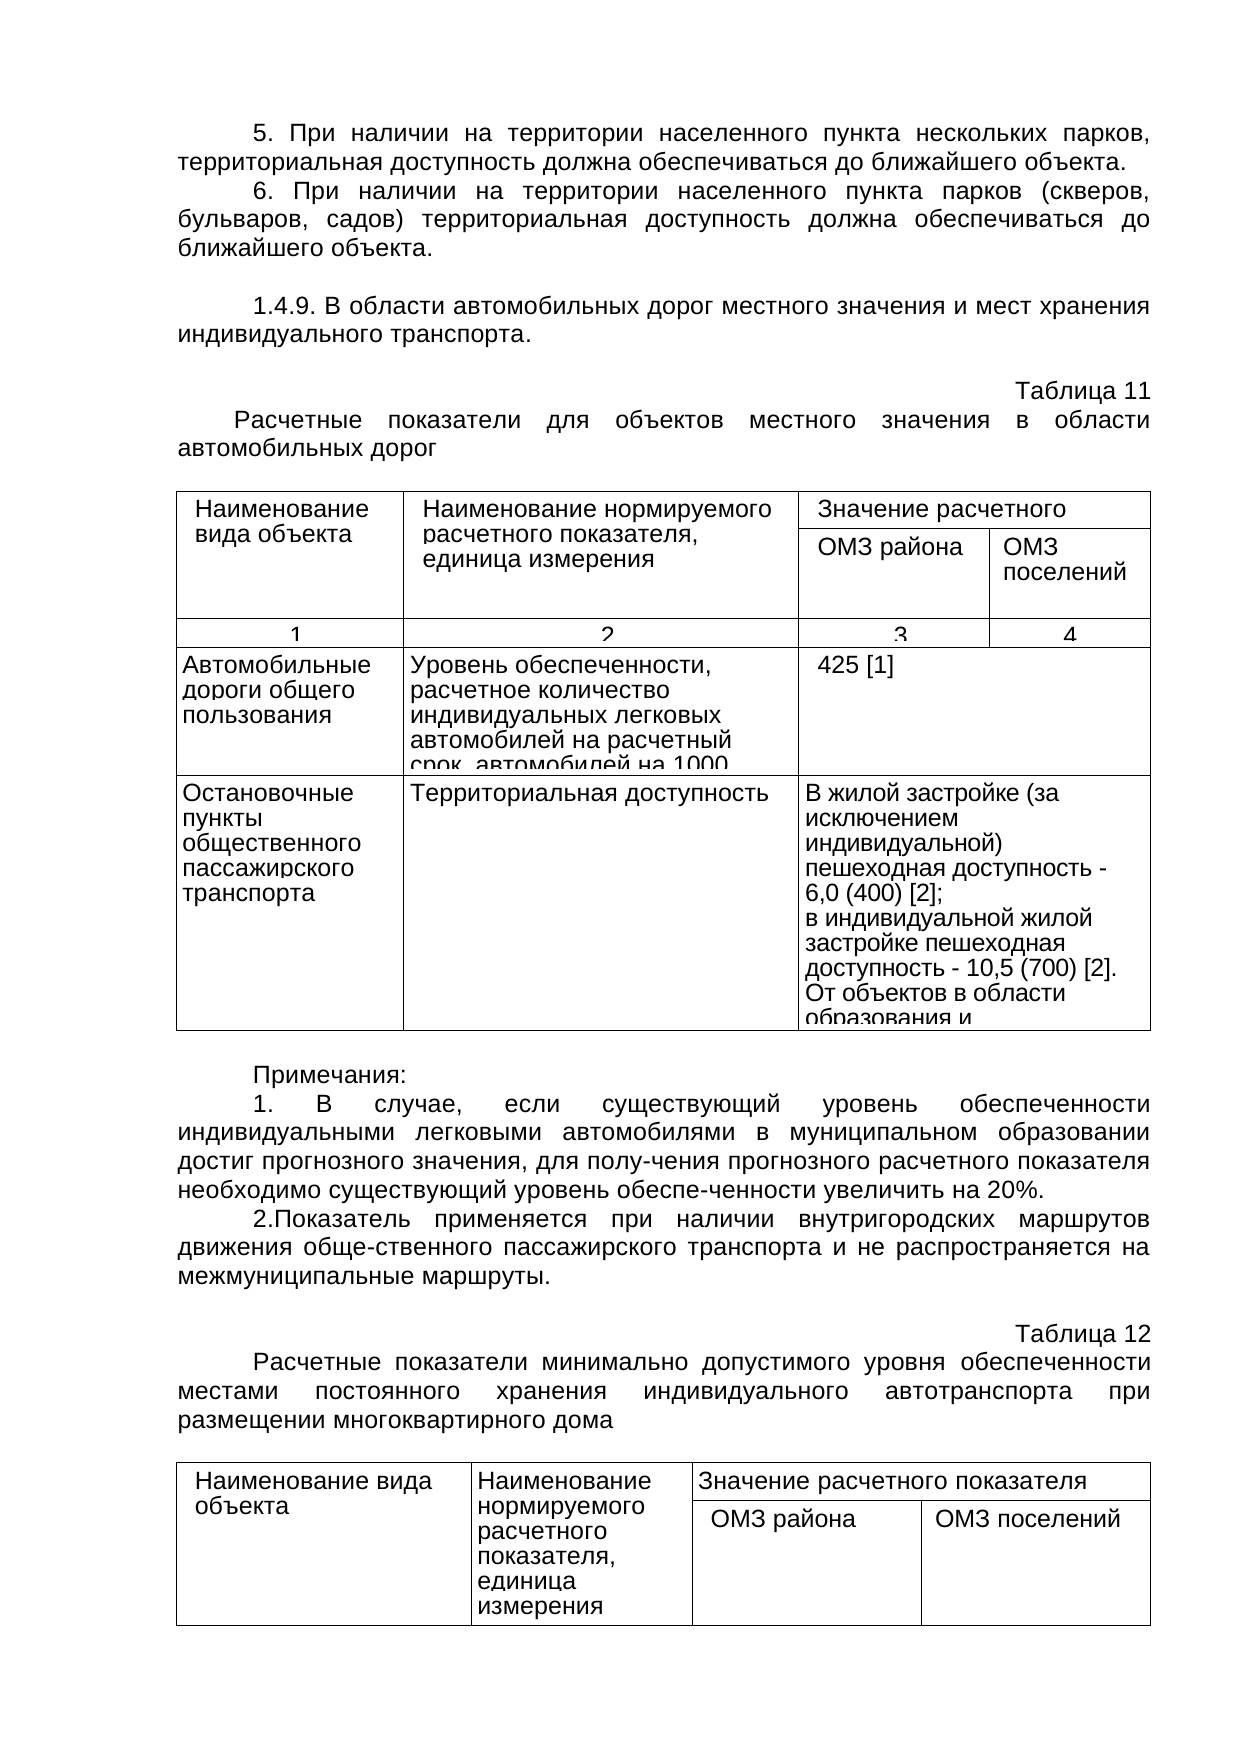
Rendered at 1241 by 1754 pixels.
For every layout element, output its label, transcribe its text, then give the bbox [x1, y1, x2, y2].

table_header Наименование вида объекта [177, 492, 403, 617]
table_cell ОМЗ района [799, 529, 989, 617]
table_cell ОМЗ поселений [990, 529, 1150, 617]
table_cell 4 [990, 619, 1150, 647]
table_cell 2 [404, 619, 798, 647]
text Таблица 11 [177, 377, 1152, 405]
table_cell ОМЗ района [693, 1501, 921, 1625]
table_cell Уровень обеспеченности, расчетное количество индивидуальных легковых автомобилей на расчетный срок, автомобилей на 1000 человек [404, 648, 798, 774]
table_cell ОМЗ поселений [922, 1501, 1150, 1625]
table_cell Остановочные пункты общественного пассажирского транспорта [177, 776, 403, 1030]
table_header Значение расчетного показателя [693, 1463, 1150, 1500]
table_header Наименование вида объекта [177, 1463, 471, 1625]
text Примечания: [177, 1060, 1152, 1088]
text 1. В случае, если существующий уровень обеспеченности индивидуальными легковыми автомобилями в муниципальном образовании достиг прогнозного значения, для полу-чения прогнозного расчетного показателя необходимо существующий уровень обеспе-ченности увеличить на 20%. [177, 1088, 1152, 1203]
table_cell В жилой застройке (за исключением индивидуальной) пешеходная доступность - 6,0 (400) [2]; в индивидуальной жилой застройке пешеходная доступность - 10,5 (700) [2]. От объектов в области образования и здравоохранения пешеходная доступность - 2,5 (150) [2]. [799, 776, 1150, 1030]
text 2.Показатель применяется при наличии внутригородских маршрутов движения обще-ственного пассажирского транспорта и не распространяется на межмуниципальные маршруты. [177, 1203, 1152, 1290]
table_header Наименование нормируемого расчетного показателя, единица измерения [404, 492, 798, 617]
table_cell Территориальная доступность [404, 776, 798, 1030]
text 1.4.9. В области автомобильных дорог местного значения и мест хранения индивидуального транспорта. [177, 291, 1152, 348]
table_header Значение расчетного показателя [799, 492, 1150, 528]
table_cell Автомобильные дороги общего пользования [177, 648, 403, 774]
table_header Наименование нормируемого расчетного показателя, единица измерения [472, 1463, 692, 1625]
text 6. При наличии на территории населенного пункта парков (скверов, бульваров, садов) территориальная доступность должна обеспечиваться до ближайшего объекта. [177, 176, 1152, 262]
text Таблица 12 [177, 1318, 1152, 1347]
table_cell 3 [799, 619, 989, 647]
text 5. При наличии на территории населенного пункта нескольких парков, территориальная доступность должна обеспечиваться до ближайшего объекта. [177, 118, 1152, 176]
text Расчетные показатели для объектов местного значения в области автомобильных дорог [177, 405, 1152, 462]
table_cell 425 [1] [799, 648, 1150, 774]
text Расчетные показатели минимально допустимого уровня обеспеченности местами постоянного хранения индивидуального автотранспорта при размещении многоквартирного дома [177, 1347, 1152, 1433]
table_cell 1 [177, 619, 403, 647]
